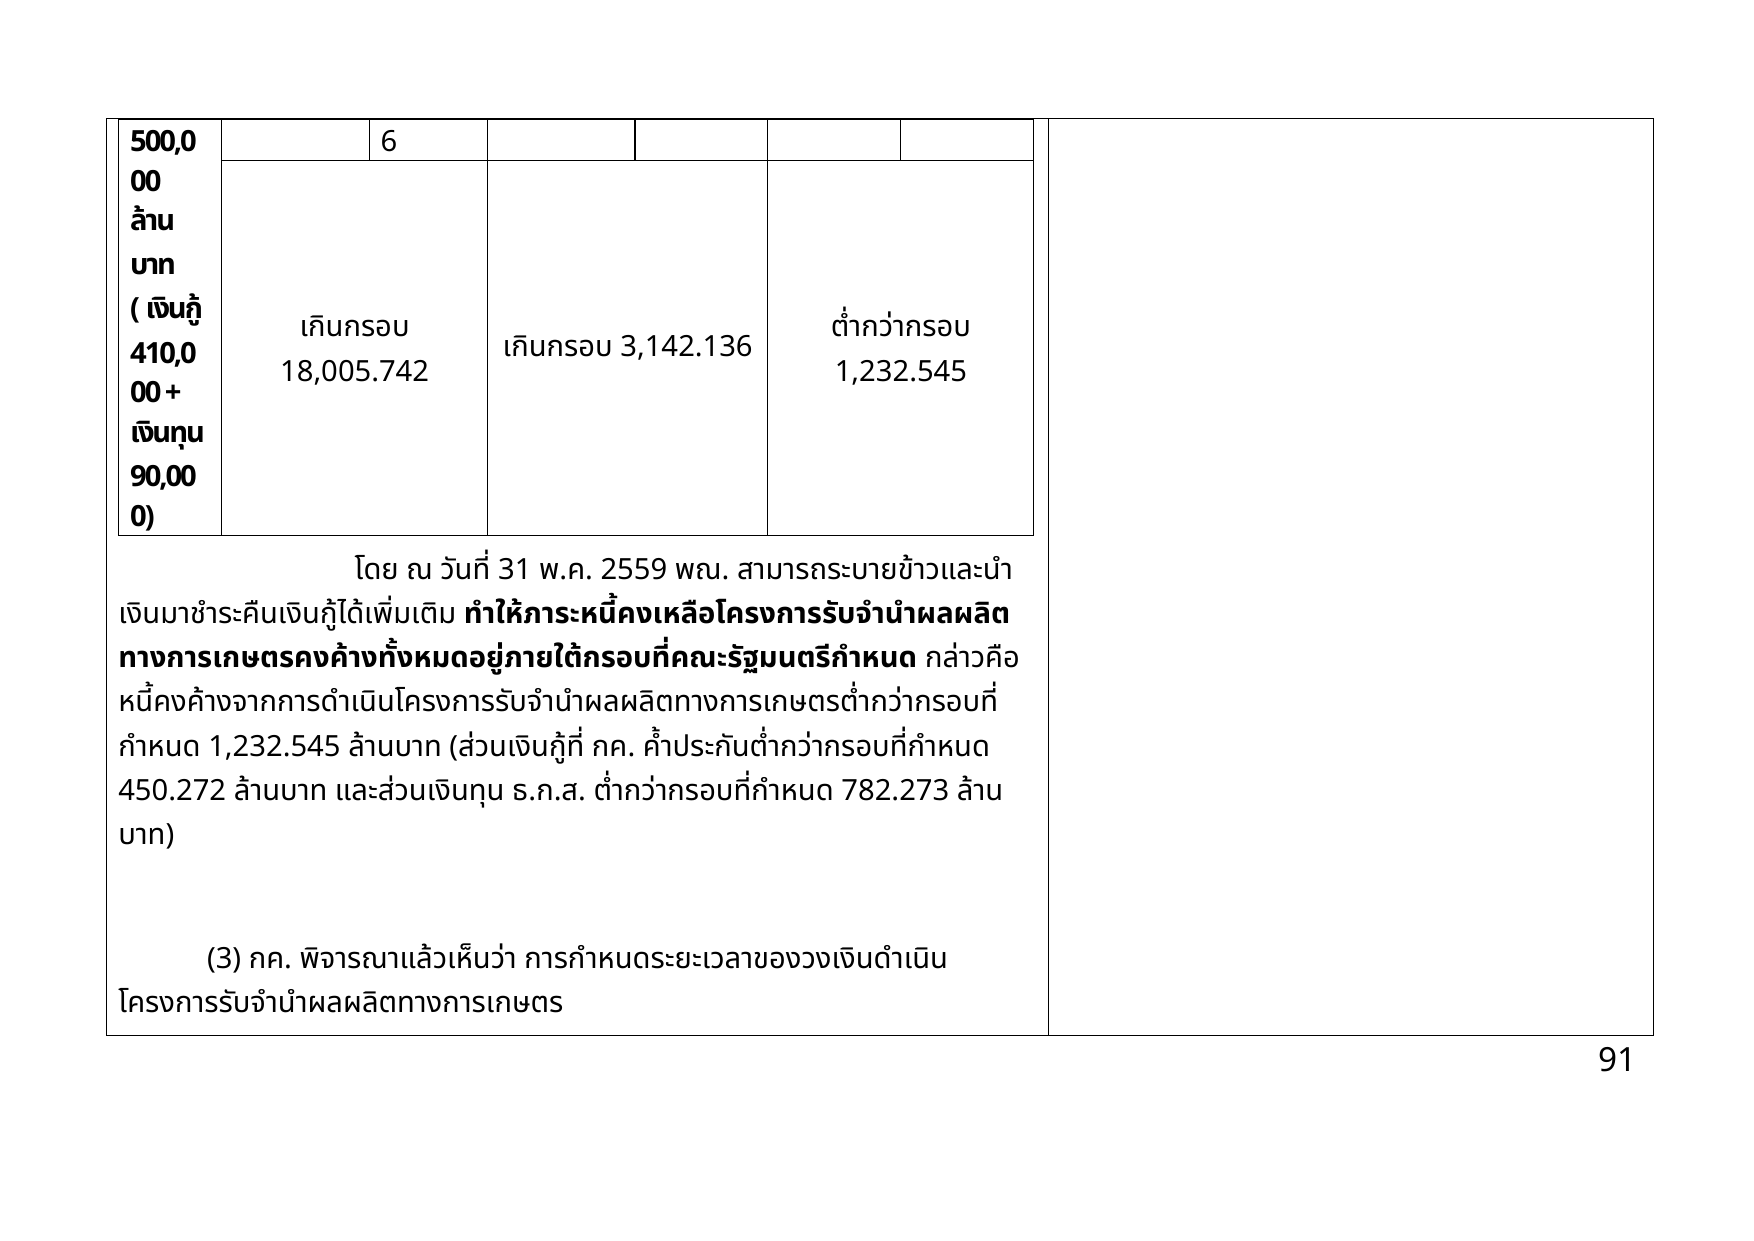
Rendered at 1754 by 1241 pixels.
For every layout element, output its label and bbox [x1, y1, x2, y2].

table_cell [107, 119, 1048, 1035]
table_cell [1049, 119, 1653, 1035]
